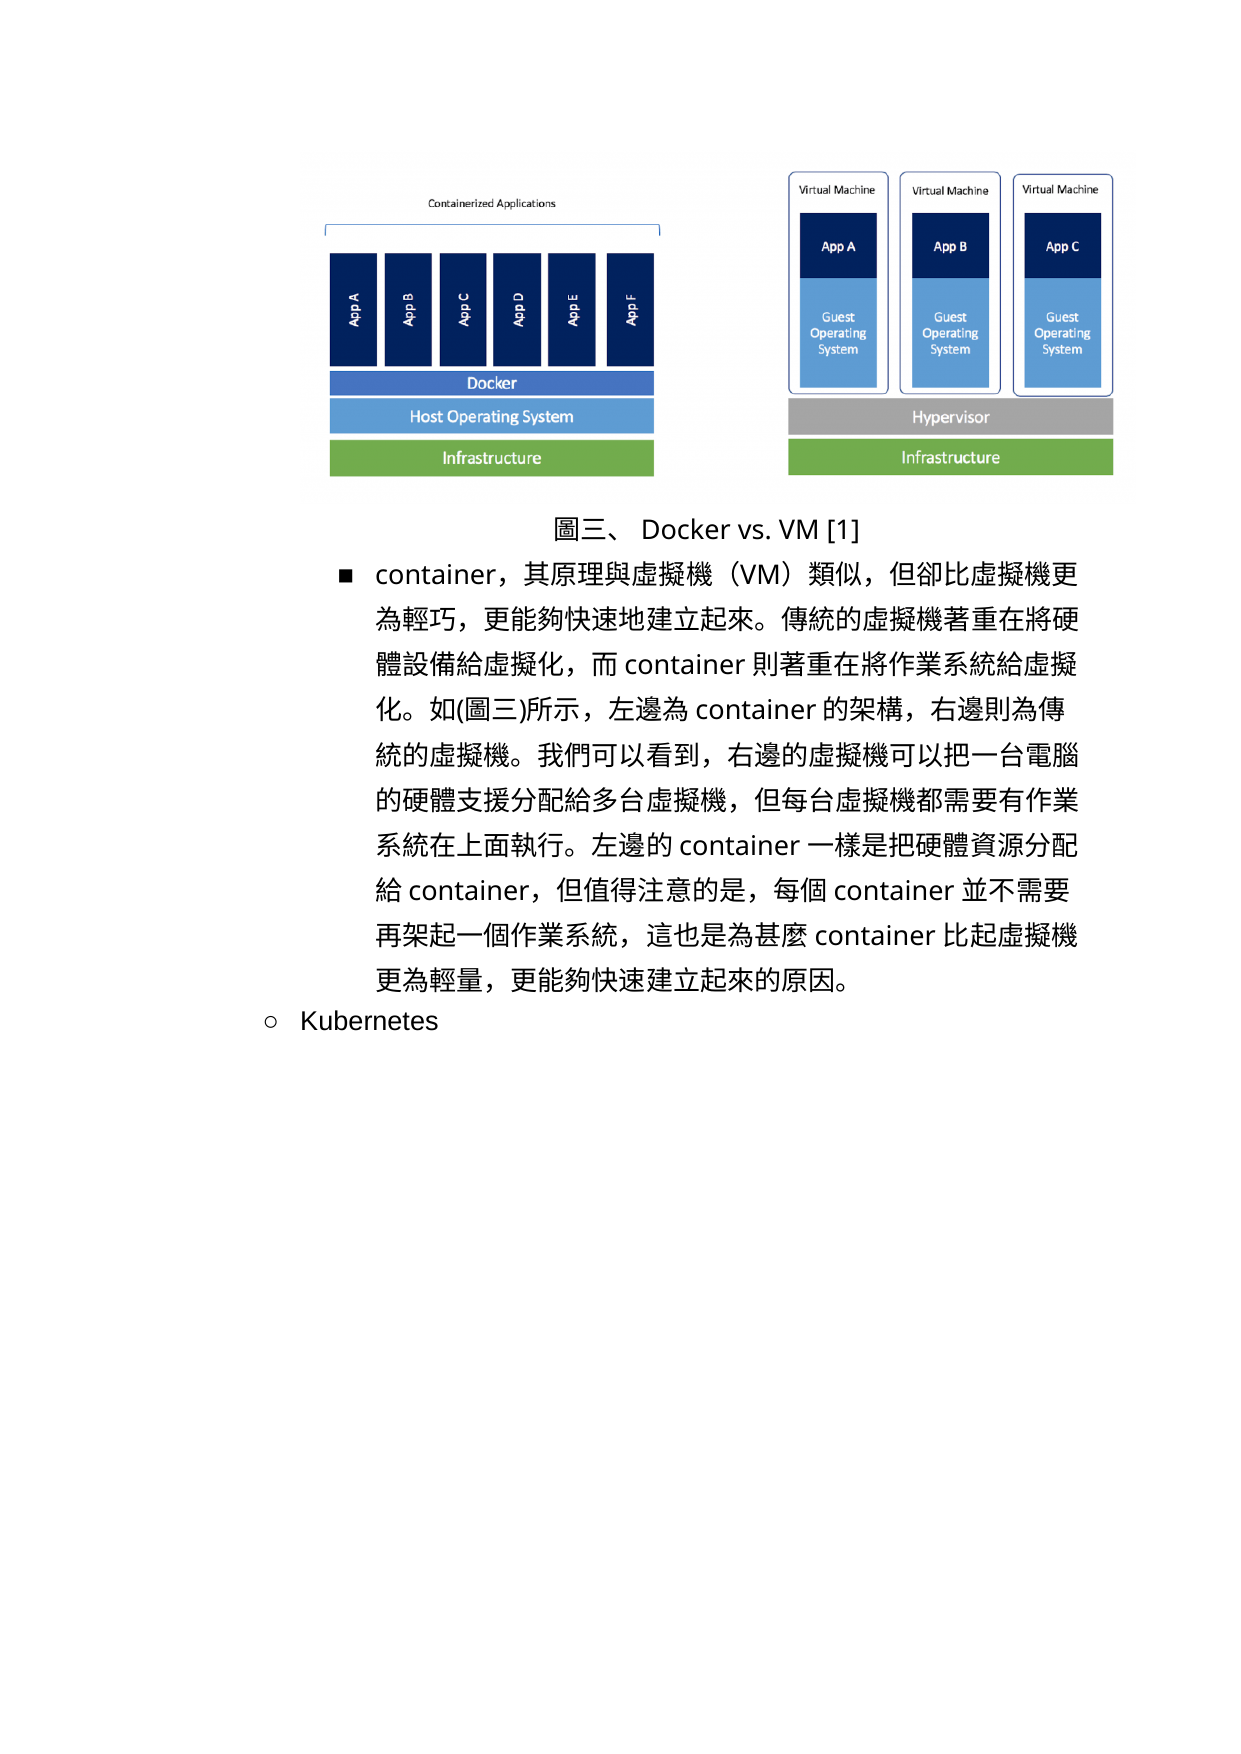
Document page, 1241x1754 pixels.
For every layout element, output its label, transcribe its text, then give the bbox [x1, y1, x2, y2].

list Kubernetes [262, 1004, 1090, 1036]
picture [300, 150, 1137, 504]
text 圖三、 Docker vs. VM [1] [300, 508, 1090, 547]
list container，其原理與虛擬機（VM）類似，但卻比虛擬機更為輕巧，更能夠快速地建立起來。傳統的虛擬機著重在將硬體設備給虛擬化，而container 則著重在將作業系統給虛擬化。如(圖三)所示，左邊為 container的架構，右邊則為傳統的虛擬機。我們可以看到，右邊的虛擬機可以把一台電腦的硬體支援分配給多台虛擬機，但每台虛擬機都需要有作業系統在上面執行。左邊的 container 一樣是把硬體資源分配給 container，但值得注意的是，每個 container 並不需要再架起一個作業系統，這也是為甚麼 container 比起虛擬機更為輕量，更能夠快速建立起來的原因。 [337, 553, 1090, 999]
